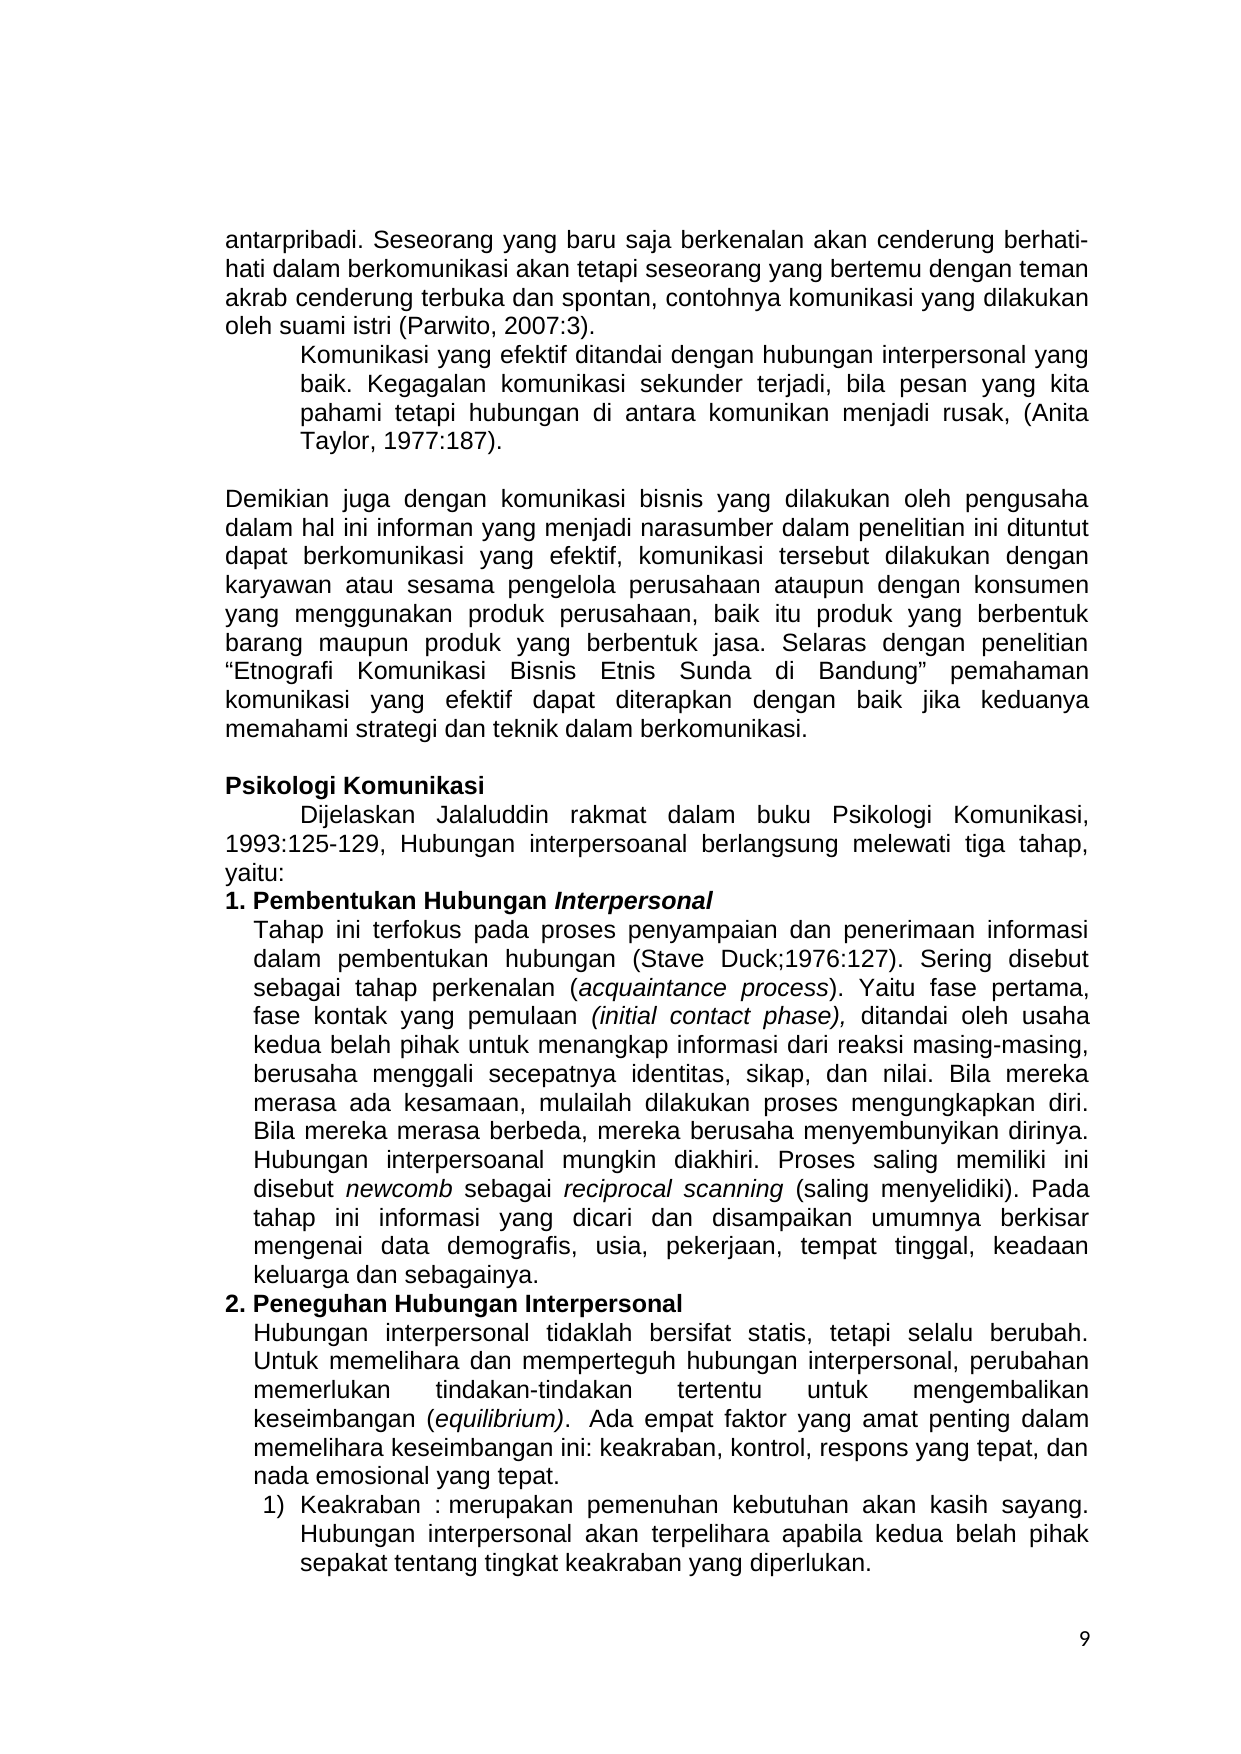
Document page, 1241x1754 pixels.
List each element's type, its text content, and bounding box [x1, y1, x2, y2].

text Hubungan interpersonal tidaklah bersifat statis, tetapi selalu berubah. Untuk memelihara dan memperteguh hubungan interpersonal, perubahan memerlukan tindakan-tindakan tertentu untuk mengembalikan keseimbangan (equilibrium). Ada empat faktor yang amat penting dalam memelihara keseimbangan ini: keakraban, kontrol, respons yang tepat, dan nada emosional yang tepat. [253, 1317, 1090, 1490]
list Keakraban : merupakan pemenuhan kebutuhan akan kasih sayang. Hubungan interpersonal akan terpelihara apabila kedua belah pihak sepakat tentang tingkat keakraban yang diperlukan. [262, 1490, 1090, 1576]
text Demikian juga dengan komunikasi bisnis yang dilakukan oleh pengusaha dalam hal ini informan yang menjadi narasumber dalam penelitian ini dituntut dapat berkomunikasi yang efektif, komunikasi tersebut dilakukan dengan karyawan atau sesama pengelola perusahaan ataupun dengan konsumen yang menggunakan produk perusahaan, baik itu produk yang berbentuk barang maupun produk yang berbentuk jasa. Selaras dengan penelitian “Etnografi Komunikasi Bisnis Etnis Sunda di Bandung” pemahaman komunikasi yang efektif dapat diterapkan dengan baik jika keduanya memahami strategi dan teknik dalam berkomunikasi. [225, 484, 1090, 742]
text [225, 225, 1090, 340]
text Dijelaskan Jalaluddin rakmat dalam buku Psikologi Komunikasi, 1993:125-129, Hubungan interpersoanal berlangsung melewati tiga tahap, yaitu: [225, 800, 1090, 886]
text 1. Pembentukan Hubungan Interpersonal [225, 886, 1090, 915]
text Psikologi Komunikasi [225, 771, 1090, 800]
text 2. Peneguhan Hubungan Interpersonal [225, 1289, 1090, 1317]
text Komunikasi yang efektif ditandai dengan hubungan interpersonal yang baik. Kegagalan komunikasi sekunder terjadi, bila pesan yang kita pahami tetapi hubungan di antara komunikan menjadi rusak, (Anita Taylor, 1977:187). [300, 340, 1090, 455]
text Tahap ini terfokus pada proses penyampaian dan penerimaan informasi dalam pembentukan hubungan (Stave Duck;1976:127). Sering disebut sebagai tahap perkenalan (acquaintance process). Yaitu fase pertama, fase kontak yang pemulaan (initial contact phase), ditandai oleh usaha kedua belah pihak untuk menangkap informasi dari reaksi masing-masing, berusaha menggali secepatnya identitas, sikap, dan nilai. Bila mereka merasa ada kesamaan, mulailah dilakukan proses mengungkapkan diri. Bila mereka merasa berbeda, mereka berusaha menyembunyikan dirinya. Hubungan interpersoanal mungkin diakhiri. Proses saling memiliki ini disebut newcomb sebagai reciprocal scanning (saling menyelidiki). Pada tahap ini informasi yang dicari dan disampaikan umumnya berkisar mengenai data demografis, usia, pekerjaan, tempat tinggal, keadaan keluarga dan sebagainya. [253, 915, 1090, 1289]
